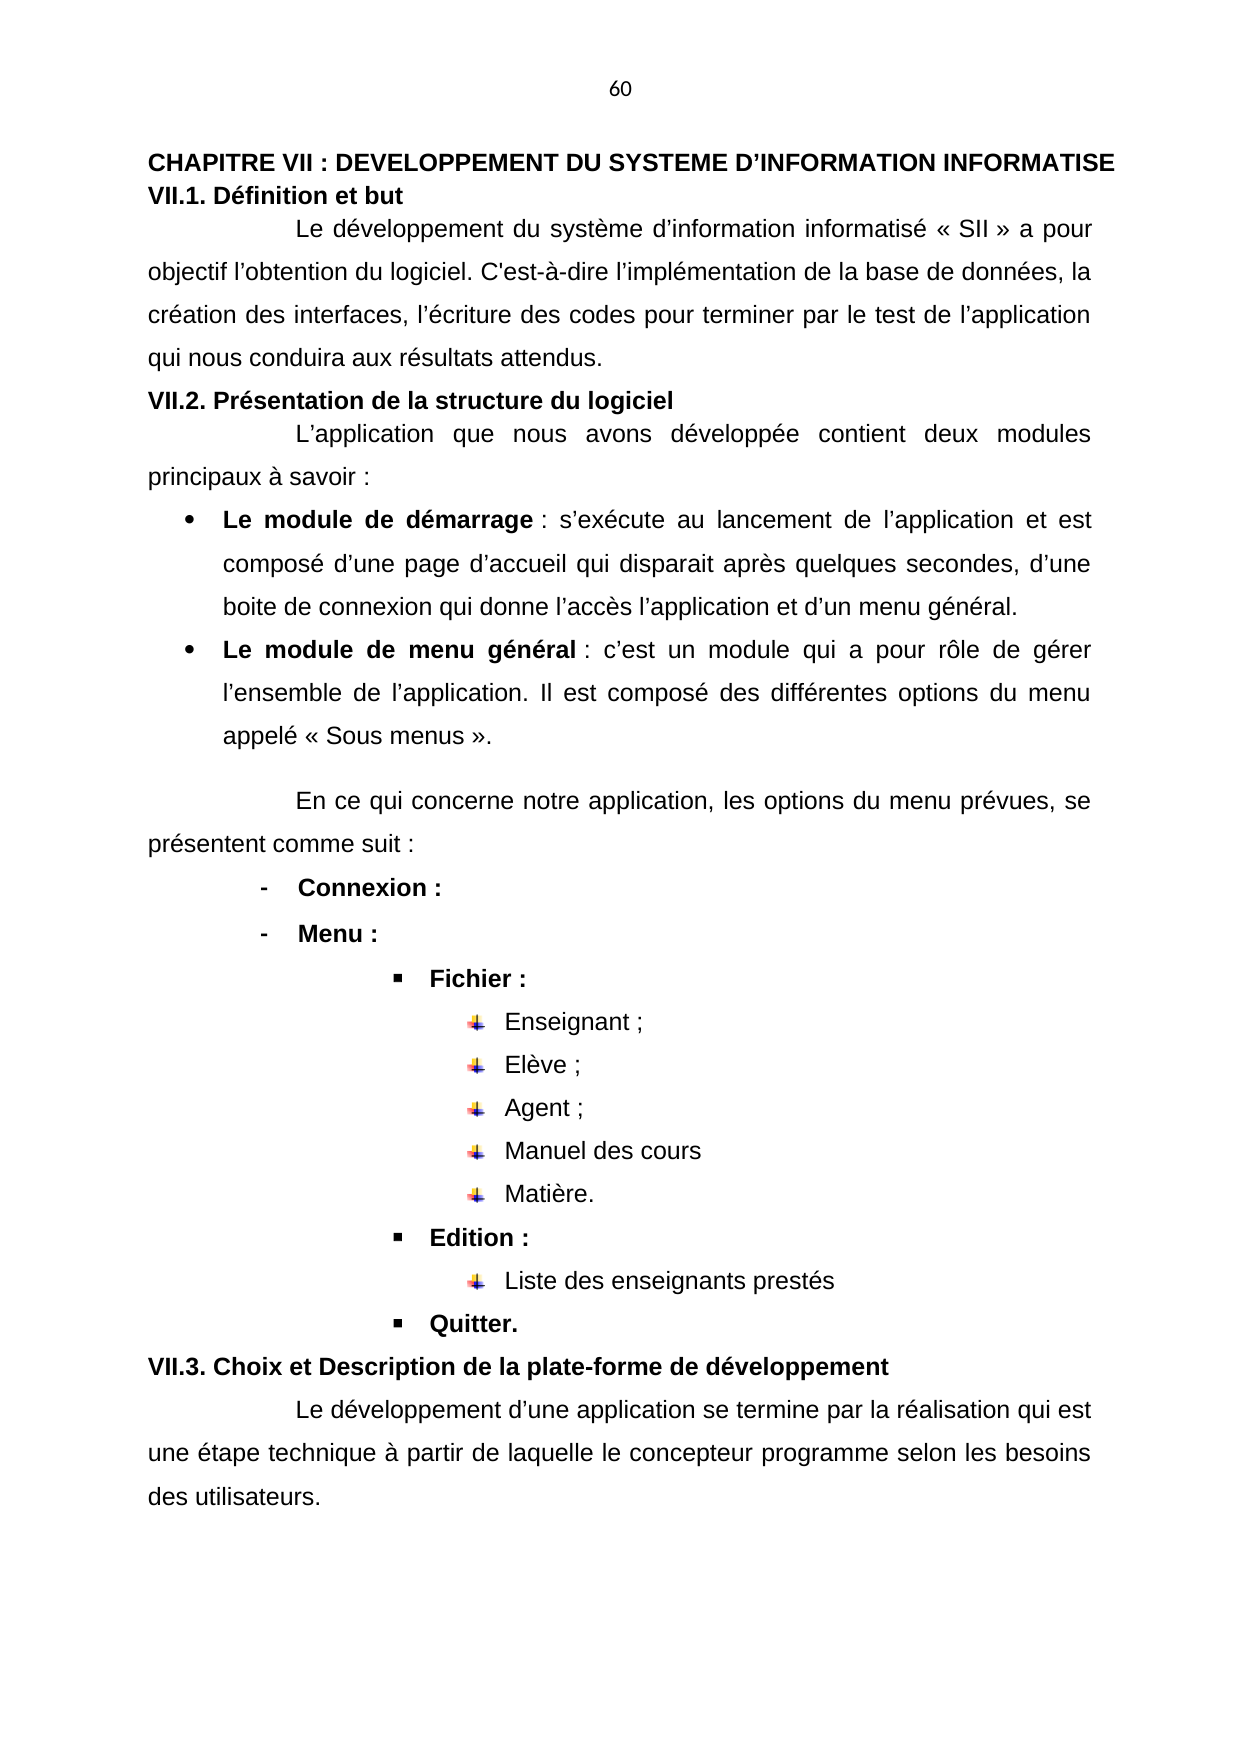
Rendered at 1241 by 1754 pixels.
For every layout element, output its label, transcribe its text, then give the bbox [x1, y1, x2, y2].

text Le développement du système d’information informatisé « SII » a pour objectif l’obtention du logiciel. C'est-à-dire l’implémentation de la base de données, la création des interfaces, l’écriture des codes pour terminer par le test de l’application qui nous conduira aux résultats attendus. [148, 214, 1093, 372]
list Matière. [467, 1179, 1093, 1208]
picture [467, 1186, 485, 1203]
subtitle VII.1. Définition et but [148, 181, 1093, 209]
picture [467, 1272, 485, 1290]
text En ce qui concerne notre application, les options du menu prévues, se présentent comme suit : [148, 786, 1093, 858]
list Fichier : [392, 964, 1093, 992]
subtitle CHAPITRE VII : DEVELOPPEMENT DU SYSTEME D’INFORMATION INFORMATISE [148, 148, 1122, 176]
list Liste des enseignants prestés [467, 1266, 1093, 1294]
subtitle VII.2. Présentation de la structure du logiciel [148, 386, 1093, 415]
list Le module de démarrage : s’exécute au lancement de l’application et est composé d’une page d’accueil qui disparait après quelques secondes, d’une boite de connexion qui donne l’accès l’application et d’un menu général. [185, 505, 1093, 621]
text Le développement d’une application se termine par la réalisation qui est une étape technique à partir de laquelle le concepteur programme selon les besoins des utilisateurs. [148, 1395, 1093, 1510]
text L’application que nous avons développée contient deux modules principaux à savoir : [148, 419, 1093, 491]
list Edition : [392, 1222, 1093, 1251]
picture [467, 1143, 485, 1160]
picture [467, 1013, 485, 1031]
picture [467, 1100, 485, 1117]
list Connexion : [260, 872, 1093, 903]
picture [467, 1056, 485, 1074]
list Enseignant ; [467, 1007, 1093, 1036]
subtitle VII.3. Choix et Description de la plate-forme de développement [148, 1352, 1093, 1381]
list Le module de menu général : c’est un module qui a pour rôle de gérer l’ensemble de l’application. Il est composé des différentes options du menu appelé « Sous menus ». [185, 635, 1093, 750]
list Quitter. [392, 1309, 1093, 1338]
list Agent ; [467, 1093, 1093, 1122]
list Menu : [260, 918, 1093, 948]
list Manuel des cours [467, 1136, 1093, 1165]
list Elève ; [467, 1050, 1093, 1079]
